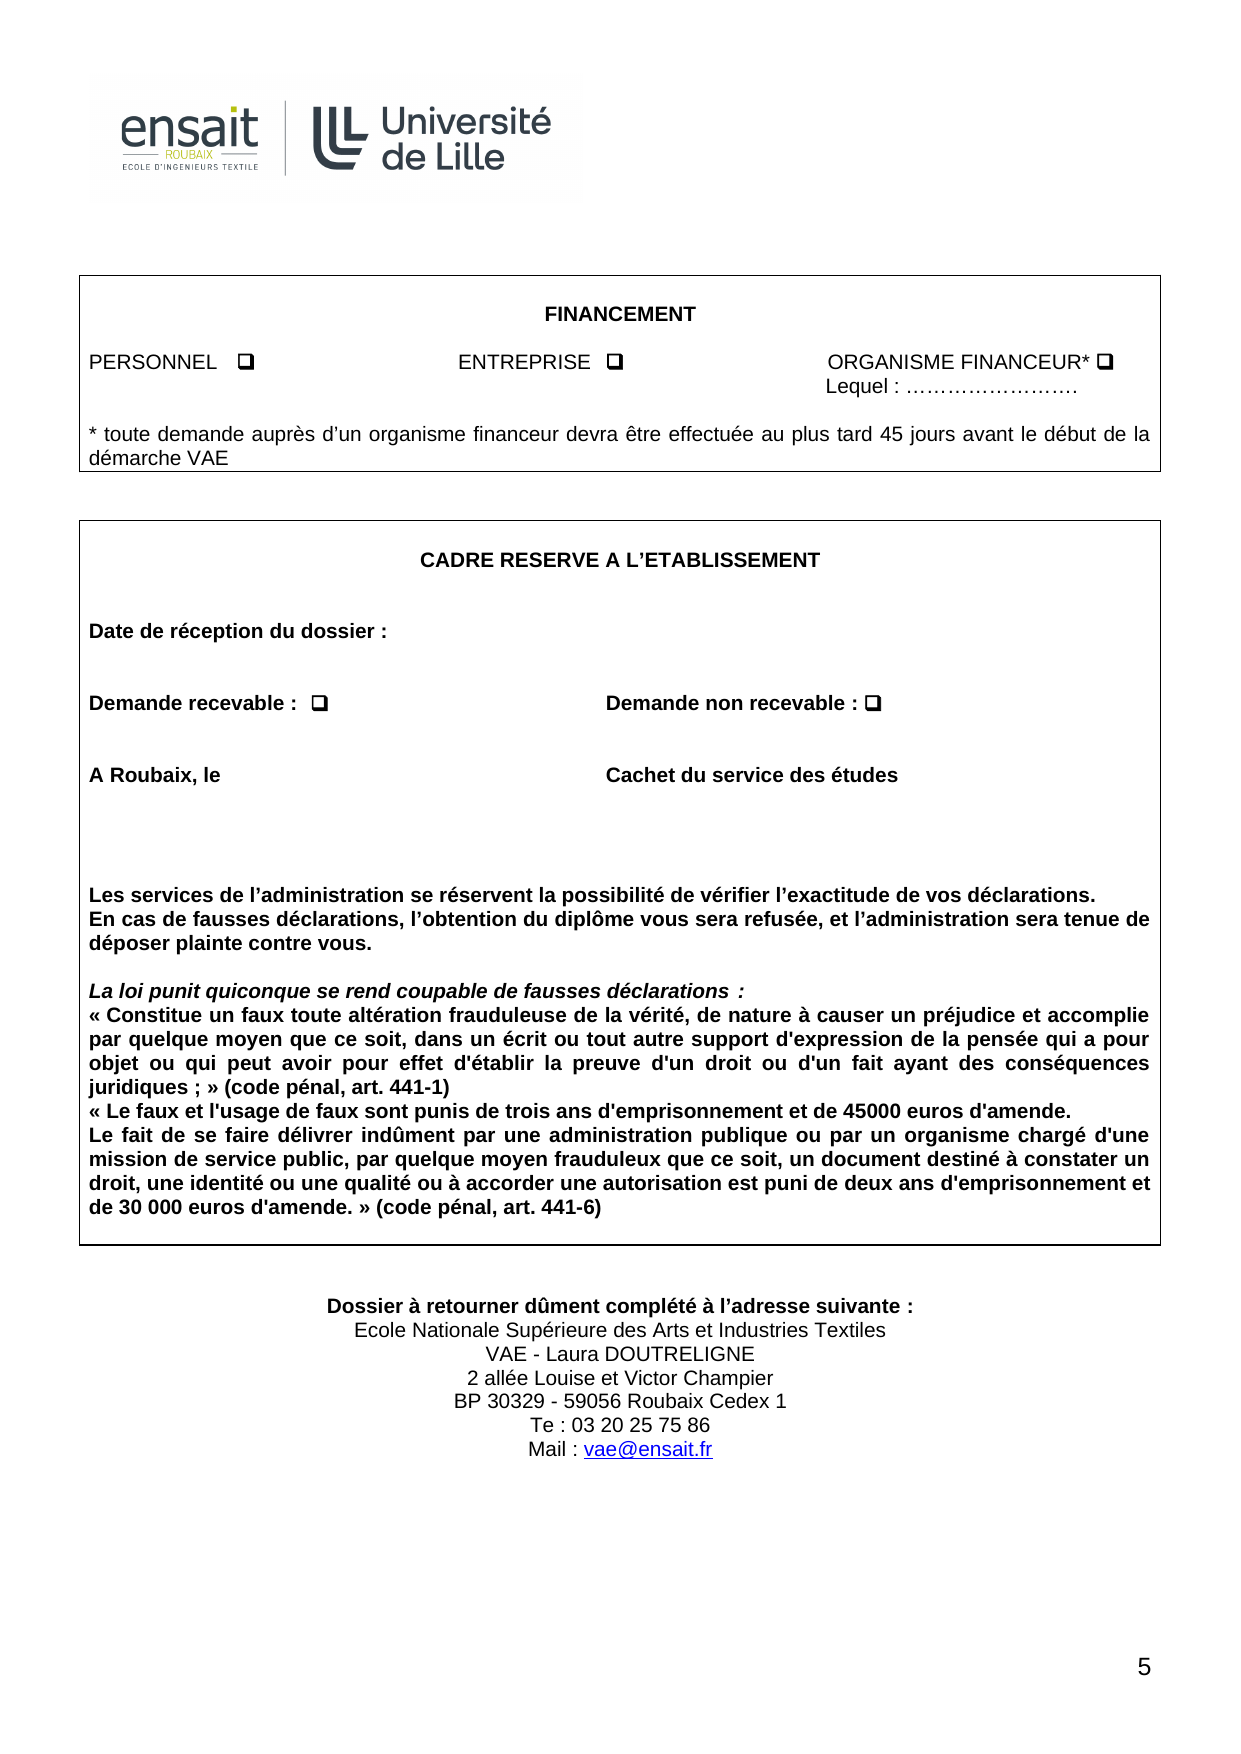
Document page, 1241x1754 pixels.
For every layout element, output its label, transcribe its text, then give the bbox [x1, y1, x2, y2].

text Mail : vae@ensait.fr [89, 1437, 1152, 1461]
text Le fait de se faire délivrer indûment par une administration publique ou par un organisme chargé d'une mission de service public, par quelque moyen frauduleux que ce soit, un document destiné à constater un droit, une identité ou une qualité ou à accorder une autorisation est puni de deux ans d'emprisonnement et de 30 000 euros d'amende. » (code pénal, art. 441-6) [89, 1123, 1152, 1218]
picture [88, 73, 583, 203]
text Demande recevable : Demande non recevable : [89, 691, 1152, 715]
text « Le faux et l'usage de faux sont punis de trois ans d'emprisonnement et de 45000 euros d'amende. [89, 1099, 1152, 1123]
text Les services de l’administration se réservent la possibilité de vérifier l’exactitude de vos déclarations. [89, 883, 1152, 907]
text BP 30329 - 59056 Roubaix Cedex 1 [89, 1389, 1152, 1413]
text VAE - Laura DOUTRELIGNE [89, 1341, 1152, 1365]
text Ecole Nationale Supérieure des Arts et Industries Textiles [89, 1317, 1152, 1341]
text « Constitue un faux toute altération frauduleuse de la vérité, de nature à causer un préjudice et accomplie par quelque moyen que ce soit, dans un écrit ou tout autre support d'expression de la pensée qui a pour objet ou qui peut avoir pour effet d'établir la preuve d'un droit ou d'un fait ayant des conséquences juridiques ; » (code pénal, art. 441-1) [89, 1003, 1152, 1099]
text CADRE RESERVE A L’ETABLISSEMENT [89, 547, 1152, 571]
text FINANCEMENT [89, 302, 1152, 326]
text A Roubaix, le Cachet du service des études [89, 763, 1152, 787]
text La loi punit quiconque se rend coupable de fausses déclarations : [89, 979, 1152, 1003]
text * toute demande auprès d’un organisme financeur devra être effectuée au plus tard 45 jours avant le début de la démarche VAE [80, 418, 1160, 471]
text Te : 03 20 25 75 86 [89, 1413, 1152, 1437]
text En cas de fausses déclarations, l’obtention du diplôme vous sera refusée, et l’administration sera tenue de déposer plainte contre vous. [89, 907, 1152, 955]
text PERSONNEL ENTREPRISE ORGANISME FINANCEUR* [89, 349, 1152, 373]
text 2 allée Louise et Victor Champier [89, 1365, 1152, 1389]
text Dossier à retourner dûment complété à l’adresse suivante : [89, 1293, 1152, 1317]
text Date de réception du dossier : [89, 619, 1152, 643]
text Lequel : ……………………. [89, 373, 1152, 397]
